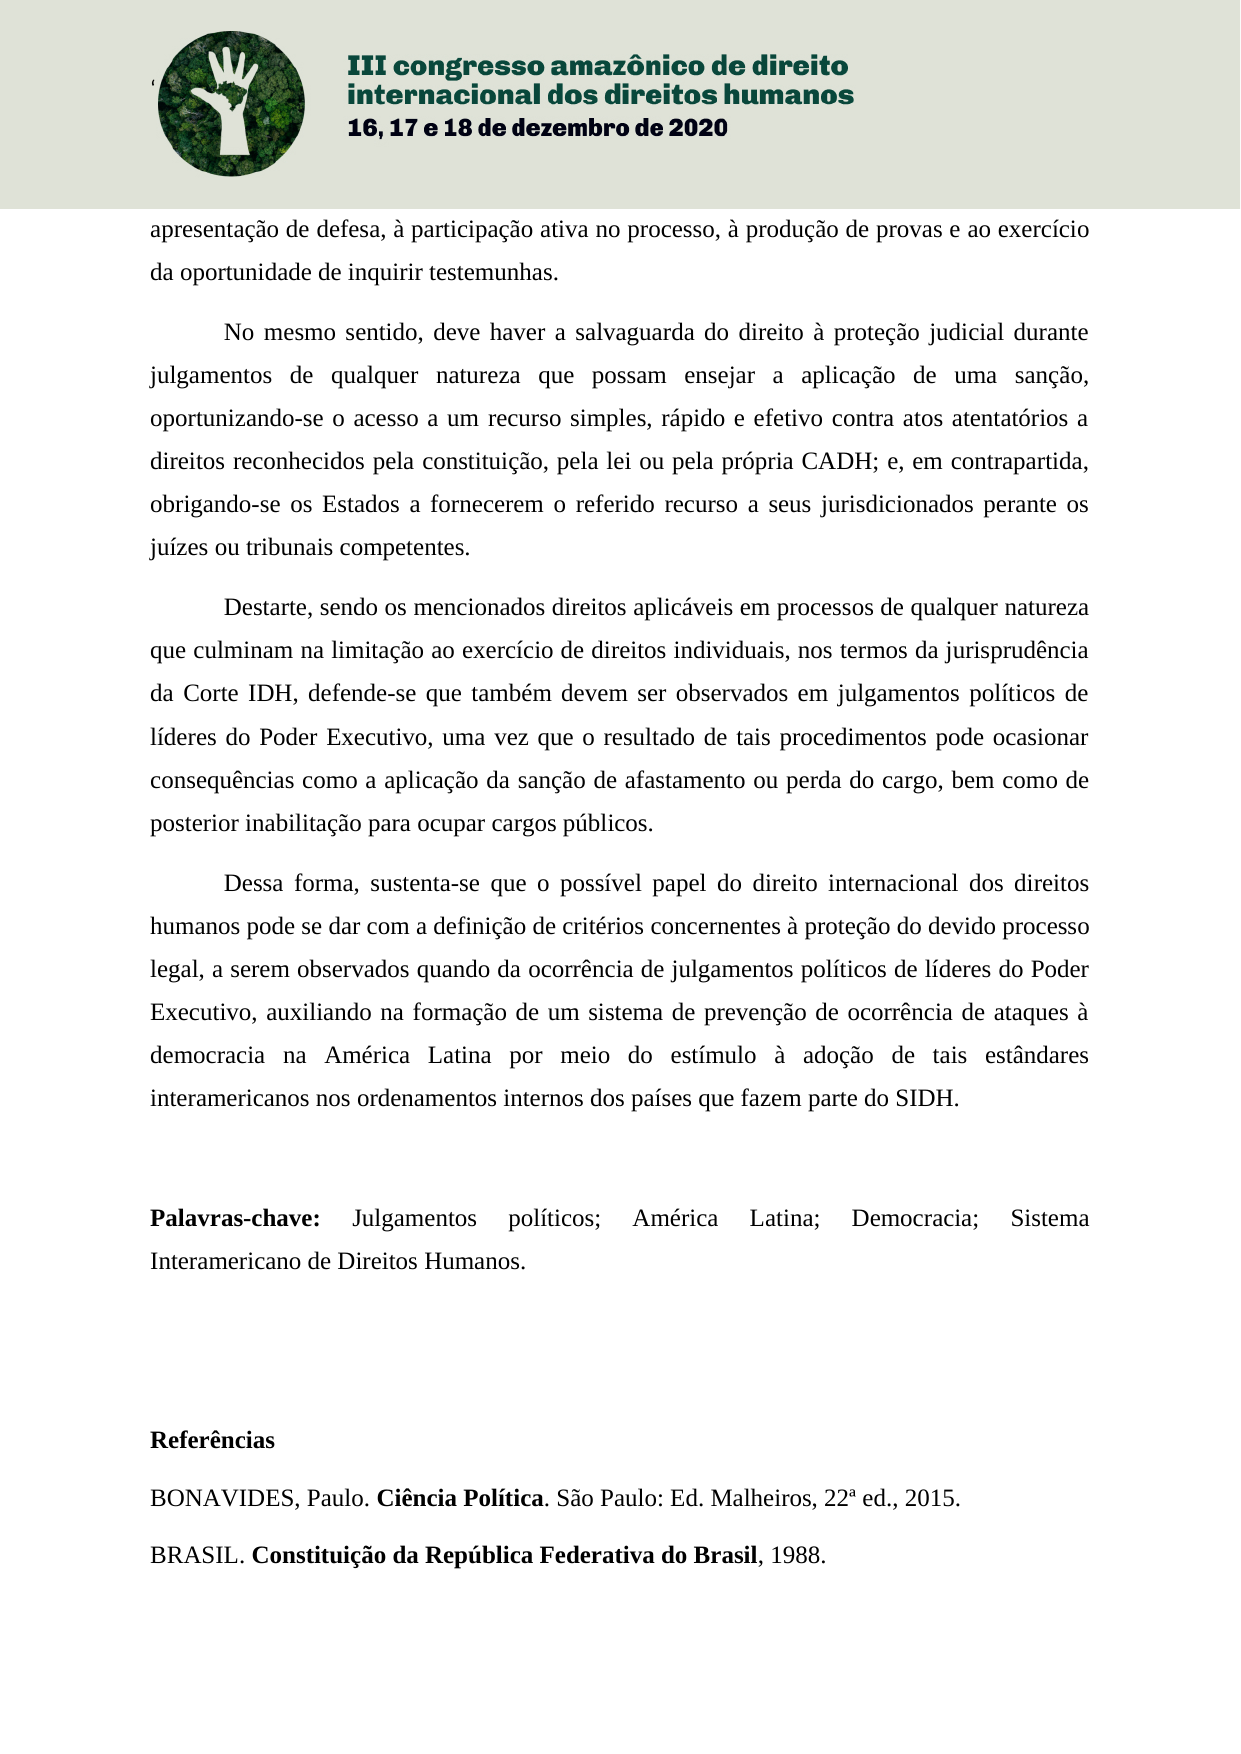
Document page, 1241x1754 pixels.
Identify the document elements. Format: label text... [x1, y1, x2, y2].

text Dessa forma, sustenta-se que o possível papel do direito internacional dos direitos humanos pode se dar com a definição de critérios concernentes à proteção do devido processo legal, a serem observados quando da ocorrência de julgamentos políticos de líderes do Poder Executivo, auxiliando na formação de um sistema de prevenção de ocorrência de ataques à democracia na América Latina por meio do estímulo à adoção de tais estândares interamericanos nos ordenamentos internos dos países que fazem parte do SIDH. [150, 868, 1090, 1112]
picture [0, 0, 1241, 209]
text Palavras-chave: Julgamentos políticos; América Latina; Democracia; Sistema Interamericano de Direitos Humanos. [150, 1203, 1090, 1275]
text Destarte, sendo os mencionados direitos aplicáveis em processos de qualquer natureza que culminam na limitação ao exercício de direitos individuais, nos termos da jurisprudência da Corte IDH, defende-se que também devem ser observados em julgamentos políticos de líderes do Poder Executivo, uma vez que o resultado de tais procedimentos pode ocasionar consequências como a aplicação da sanção de afastamento ou perda do cargo, bem como de posterior inabilitação para ocupar cargos públicos. [150, 592, 1090, 837]
text Referências [150, 1425, 1090, 1454]
text BRASIL. Constituição da República Federativa do Brasil, 1988. [150, 1540, 1124, 1569]
text No mesmo sentido, deve haver a salvaguarda do direito à proteção judicial durante julgamentos de qualquer natureza que possam ensejar a aplicação de uma sanção, oportunizando-se o acesso a um recurso simples, rápido e efetivo contra atos atentatórios a direitos reconhecidos pela constituição, pela lei ou pela própria CADH; e, em contrapartida, obrigando-se os Estados a fornecerem o referido recurso a seus jurisdicionados perante os juízes ou tribunais competentes. [150, 317, 1090, 561]
text BONAVIDES, Paulo. Ciência Política. São Paulo: Ed. Malheiros, 22ª ed., 2015. [150, 1483, 1124, 1512]
